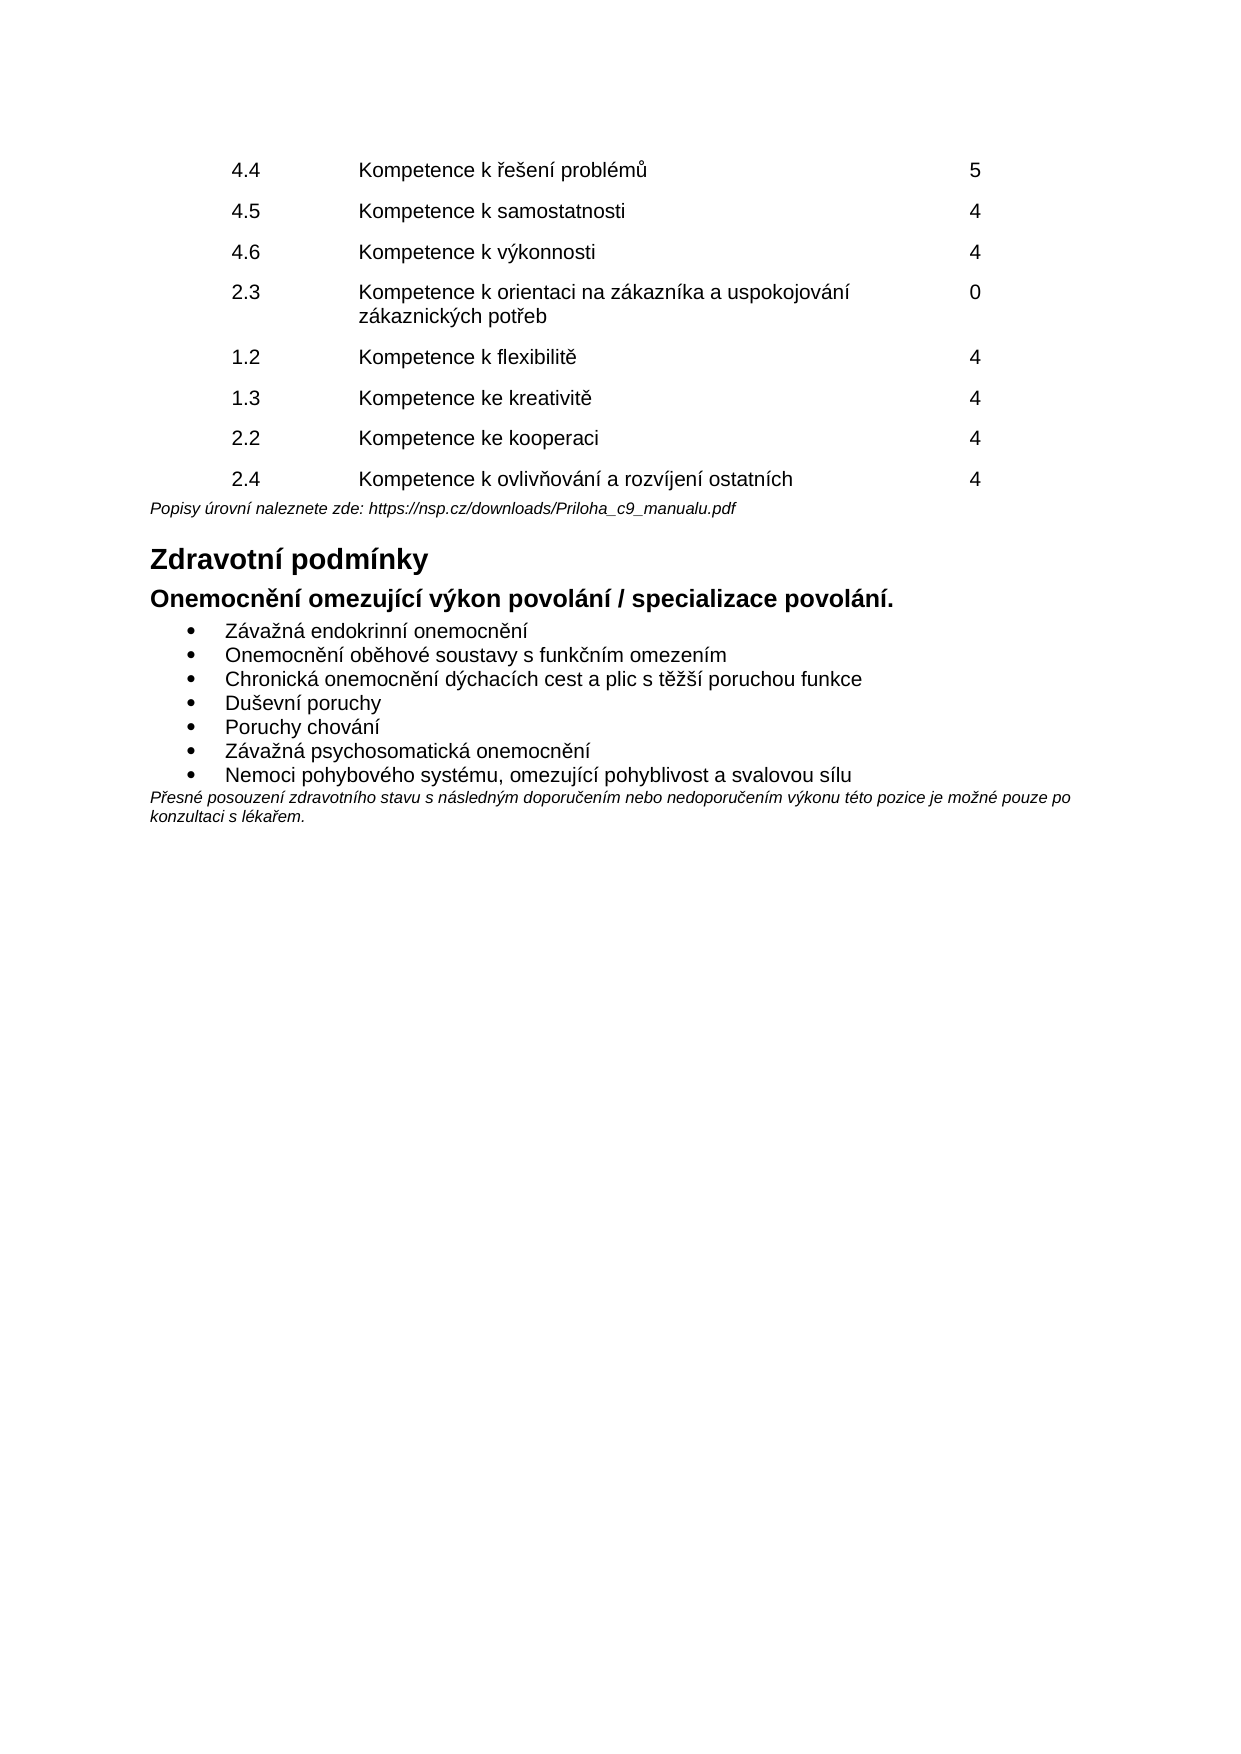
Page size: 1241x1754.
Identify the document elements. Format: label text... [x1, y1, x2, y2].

table_cell 2.4 [142, 458, 350, 499]
table_cell 4.5 [142, 191, 350, 231]
text Přesné posouzení zdravotního stavu s následným doporučením nebo nedoporučením výkonu této pozice je možné pouze po konzultaci s lékařem. [150, 787, 1090, 826]
table_cell 4 [871, 418, 1079, 458]
table_cell Kompetence ke kreativitě [350, 377, 871, 418]
table_cell 4 [871, 191, 1079, 231]
table_cell 1.2 [142, 336, 350, 377]
table_cell Kompetence k výkonnosti [350, 231, 871, 272]
list Poruchy chování [187, 715, 1090, 739]
text Popisy úrovní naleznete zde: https://nsp.cz/downloads/Priloha_c9_manualu.pdf [150, 499, 1090, 518]
table_cell 4 [871, 231, 1079, 272]
table_cell Kompetence k samostatnosti [350, 191, 871, 231]
list Duševní poruchy [187, 691, 1090, 715]
table_cell Kompetence k flexibilitě [350, 336, 871, 377]
table_cell 4 [871, 458, 1079, 499]
table_cell 2.3 [142, 272, 350, 336]
table_cell 4 [871, 377, 1079, 418]
table_cell 2.2 [142, 418, 350, 458]
table_cell Kompetence k řešení problémů [350, 150, 871, 191]
table_cell 4 [871, 336, 1079, 377]
list Chronická onemocnění dýchacích cest a plic s těžší poruchou funkce [187, 667, 1090, 691]
table_cell Kompetence k orientaci na zákazníka a uspokojování zákaznických potřeb [350, 272, 871, 336]
table_cell 1.3 [142, 377, 350, 418]
table_cell 4.6 [142, 231, 350, 272]
table_cell 5 [871, 150, 1079, 191]
list Závažná psychosomatická onemocnění [187, 739, 1090, 763]
table_cell Kompetence ke kooperaci [350, 418, 871, 458]
subtitle Onemocnění omezující výkon povolání / specializace povolání. [150, 584, 1090, 613]
table_cell 0 [871, 272, 1079, 336]
table_cell Kompetence k ovlivňování a rozvíjení ostatních [350, 458, 871, 499]
list Onemocnění oběhové soustavy s funkčním omezením [187, 643, 1090, 667]
list Závažná endokrinní onemocnění [187, 619, 1090, 643]
subtitle Zdravotní podmínky [150, 542, 1090, 576]
list Nemoci pohybového systému, omezující pohyblivost a svalovou sílu [187, 763, 1090, 787]
table_cell 4.4 [142, 150, 350, 191]
